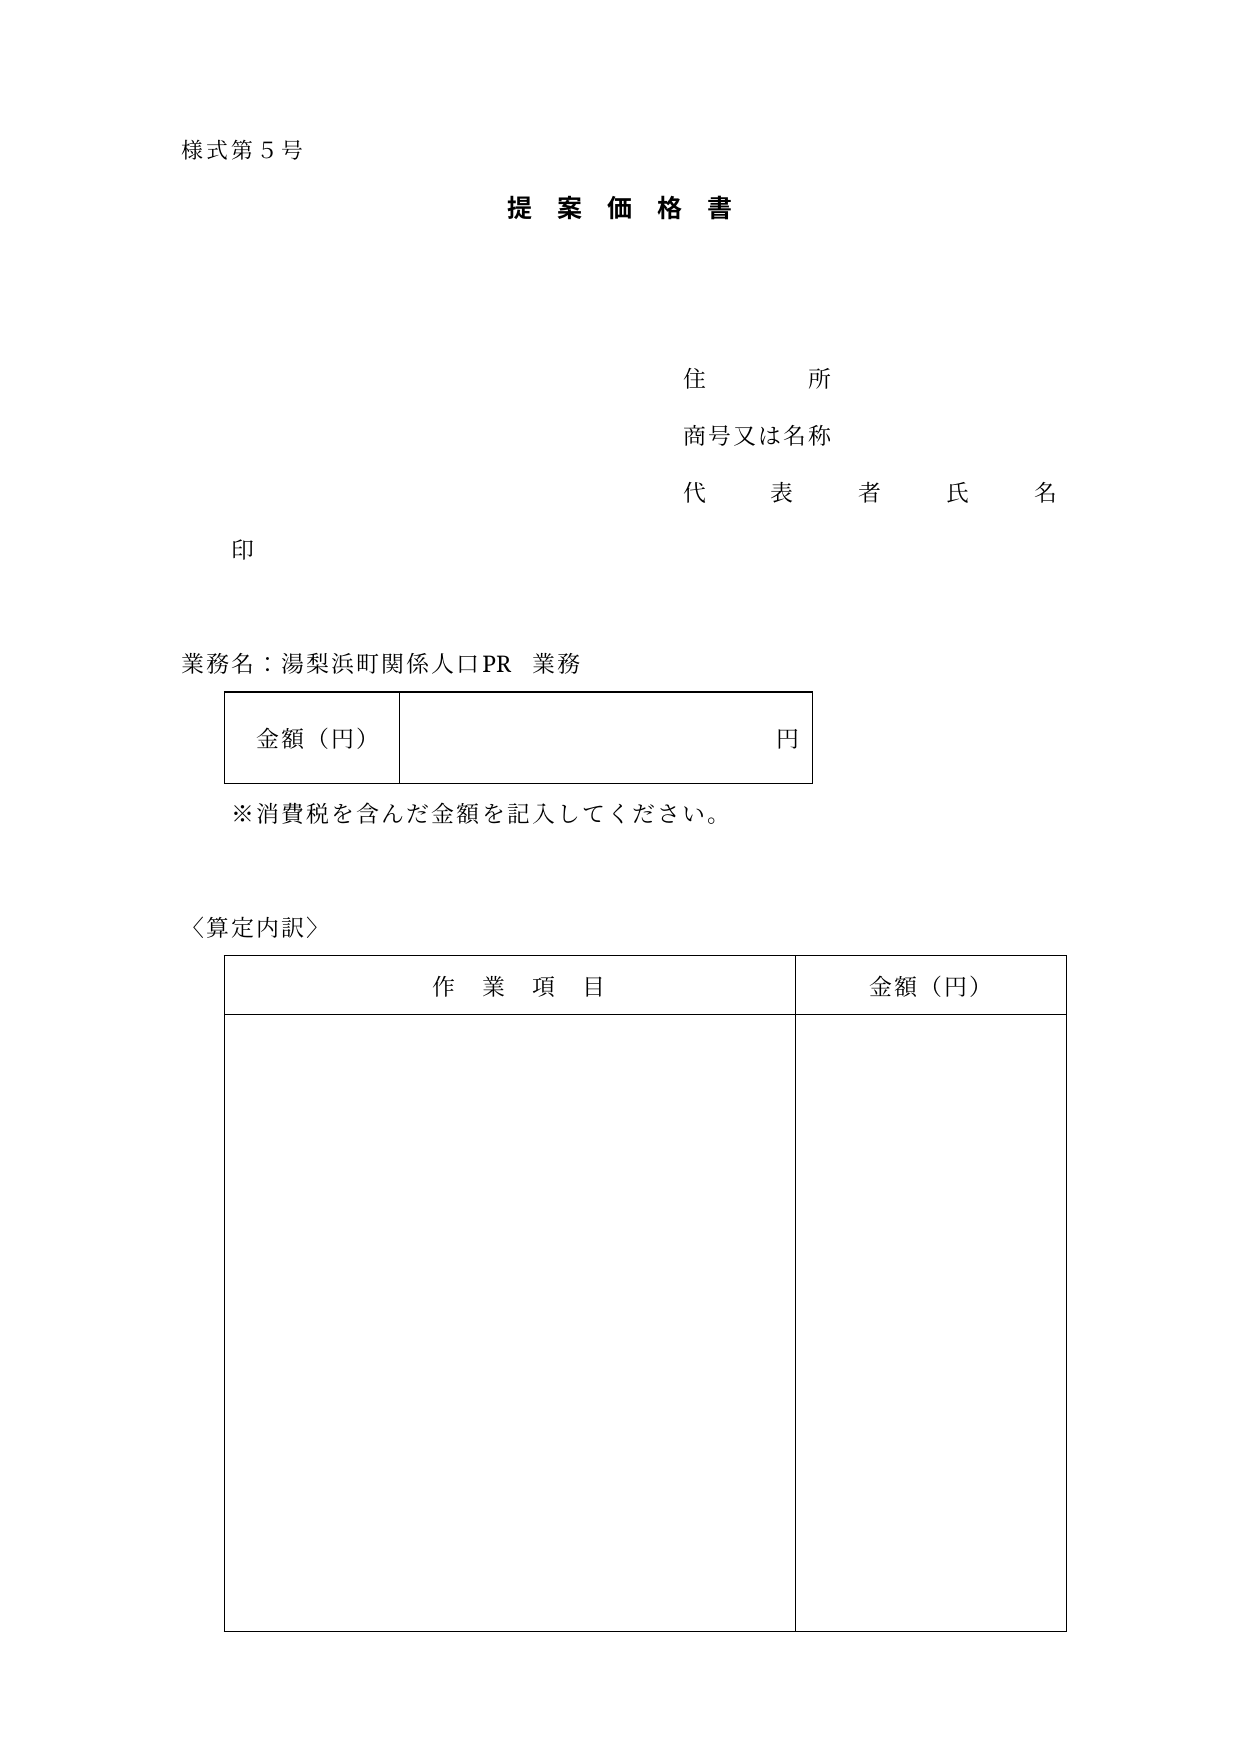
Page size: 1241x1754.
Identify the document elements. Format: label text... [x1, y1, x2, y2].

text 〈算定内訳〉 [181, 898, 1059, 955]
text 商号又は名称 [225, 406, 1059, 463]
table_cell [225, 1015, 795, 1631]
text 様式第５号 [181, 121, 1059, 178]
table_header 円 [400, 693, 812, 783]
table_cell [796, 1015, 1066, 1631]
text ※消費税を含んだ金額を記入してください。 [181, 784, 1059, 841]
text 住 所 [225, 349, 1059, 406]
text 代表者氏名 印 [225, 463, 1059, 577]
table_header 作 業 項 目 [225, 956, 795, 1013]
table_header 金額（円） [225, 693, 399, 783]
text 業務名：湯梨浜町関係人口PR業務 [181, 634, 1059, 691]
text 提 案 価 格 書 [181, 178, 1059, 235]
table_header 金額（円） [796, 956, 1066, 1013]
